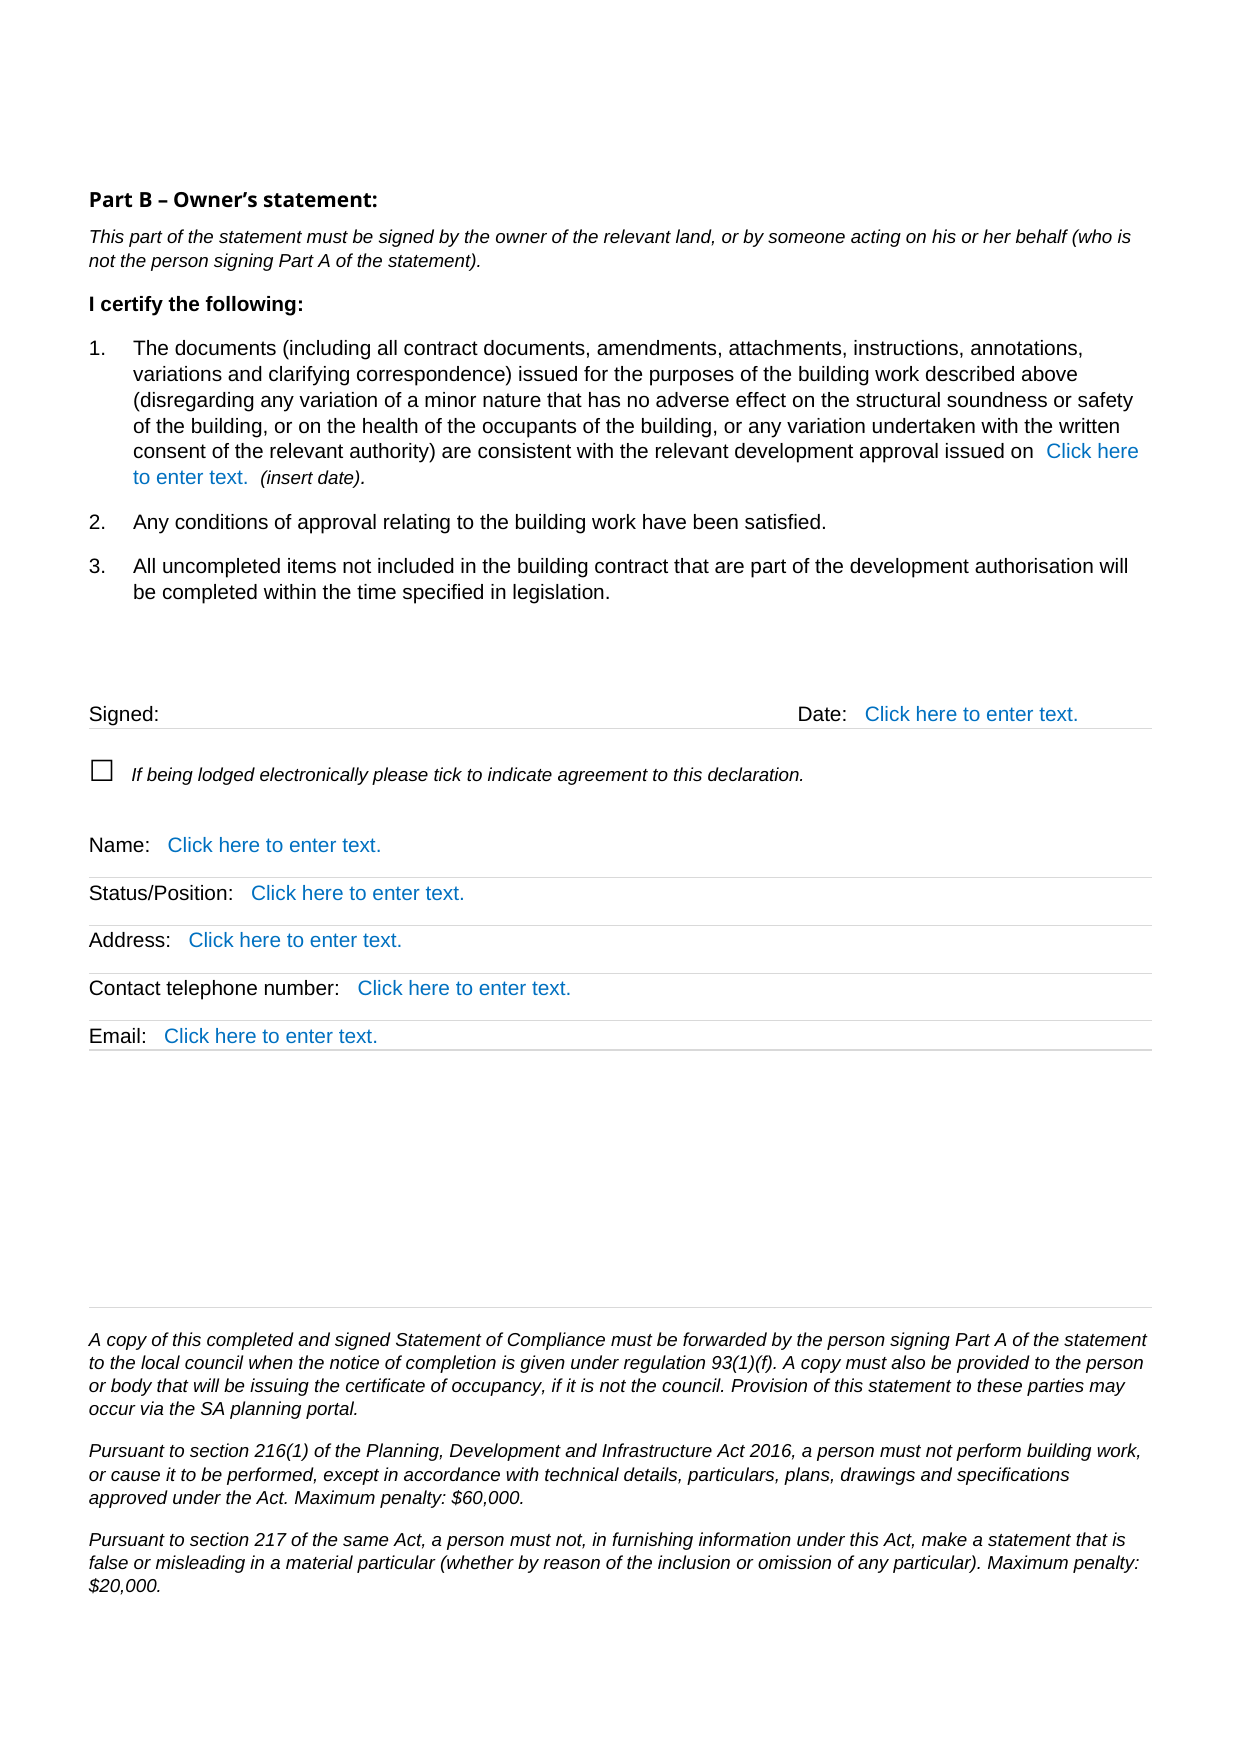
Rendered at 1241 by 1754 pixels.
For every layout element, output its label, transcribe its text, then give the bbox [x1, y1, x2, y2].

text Email: [89, 1021, 1152, 1049]
text Address: [89, 926, 1152, 954]
text If being lodged electronically please tick to indicate agreement to this declaration. [89, 750, 1152, 789]
text Status/Position: [89, 878, 1152, 906]
text This part of the statement must be signed by the owner of the relevant land, or by someone acting on his or her behalf (who is not the person signing Part A of the statement). [89, 226, 1152, 271]
subtitle Part B – Owner’s statement: [89, 185, 1152, 214]
text 1. The documents (including all contract documents, amendments, attachments, instructions, annotations, variations and clarifying correspondence) issued for the purposes of the building work described above (disregarding any variation of a minor nature that has no adverse effect on the structural soundness or safety of the building, or on the health of the occupants of the building, or any variation undertaken with the written consent of the relevant authority) are consistent with the relevant development approval issued on (insert date). [89, 336, 1152, 489]
text 3. All uncompleted items not included in the building contract that are part of the development authorisation will be completed within the time specified in legislation. [89, 554, 1152, 604]
text Pursuant to section 216(1) of the Planning, Development and Infrastructure Act 2016, a person must not perform building work, or cause it to be performed, except in accordance with technical details, particulars, plans, drawings and specifications approved under the Act. Maximum penalty: $60,000. [89, 1440, 1152, 1508]
text Signed: Date: [89, 702, 1152, 728]
text Name: [89, 833, 1152, 859]
text 2. Any conditions of approval relating to the building work have been satisfied. [89, 510, 1152, 534]
text A copy of this completed and signed Statement of Compliance must be forwarded by the person signing Part A of the statement to the local council when the notice of completion is given under regulation 93(1)(f). A copy must also be provided to the person or body that will be issuing the certificate of occupancy, if it is not the council. Provision of this statement to these parties may occur via the SA planning portal. [89, 1328, 1152, 1420]
text Pursuant to section 217 of the same Act, a person must not, in furnishing information under this Act, make a statement that is false or misleading in a material particular (whether by reason of the inclusion or omission of any particular). Maximum penalty: $20,000. [89, 1528, 1152, 1597]
text Contact telephone number: [89, 974, 1152, 1002]
text I certify the following: [89, 291, 1152, 315]
